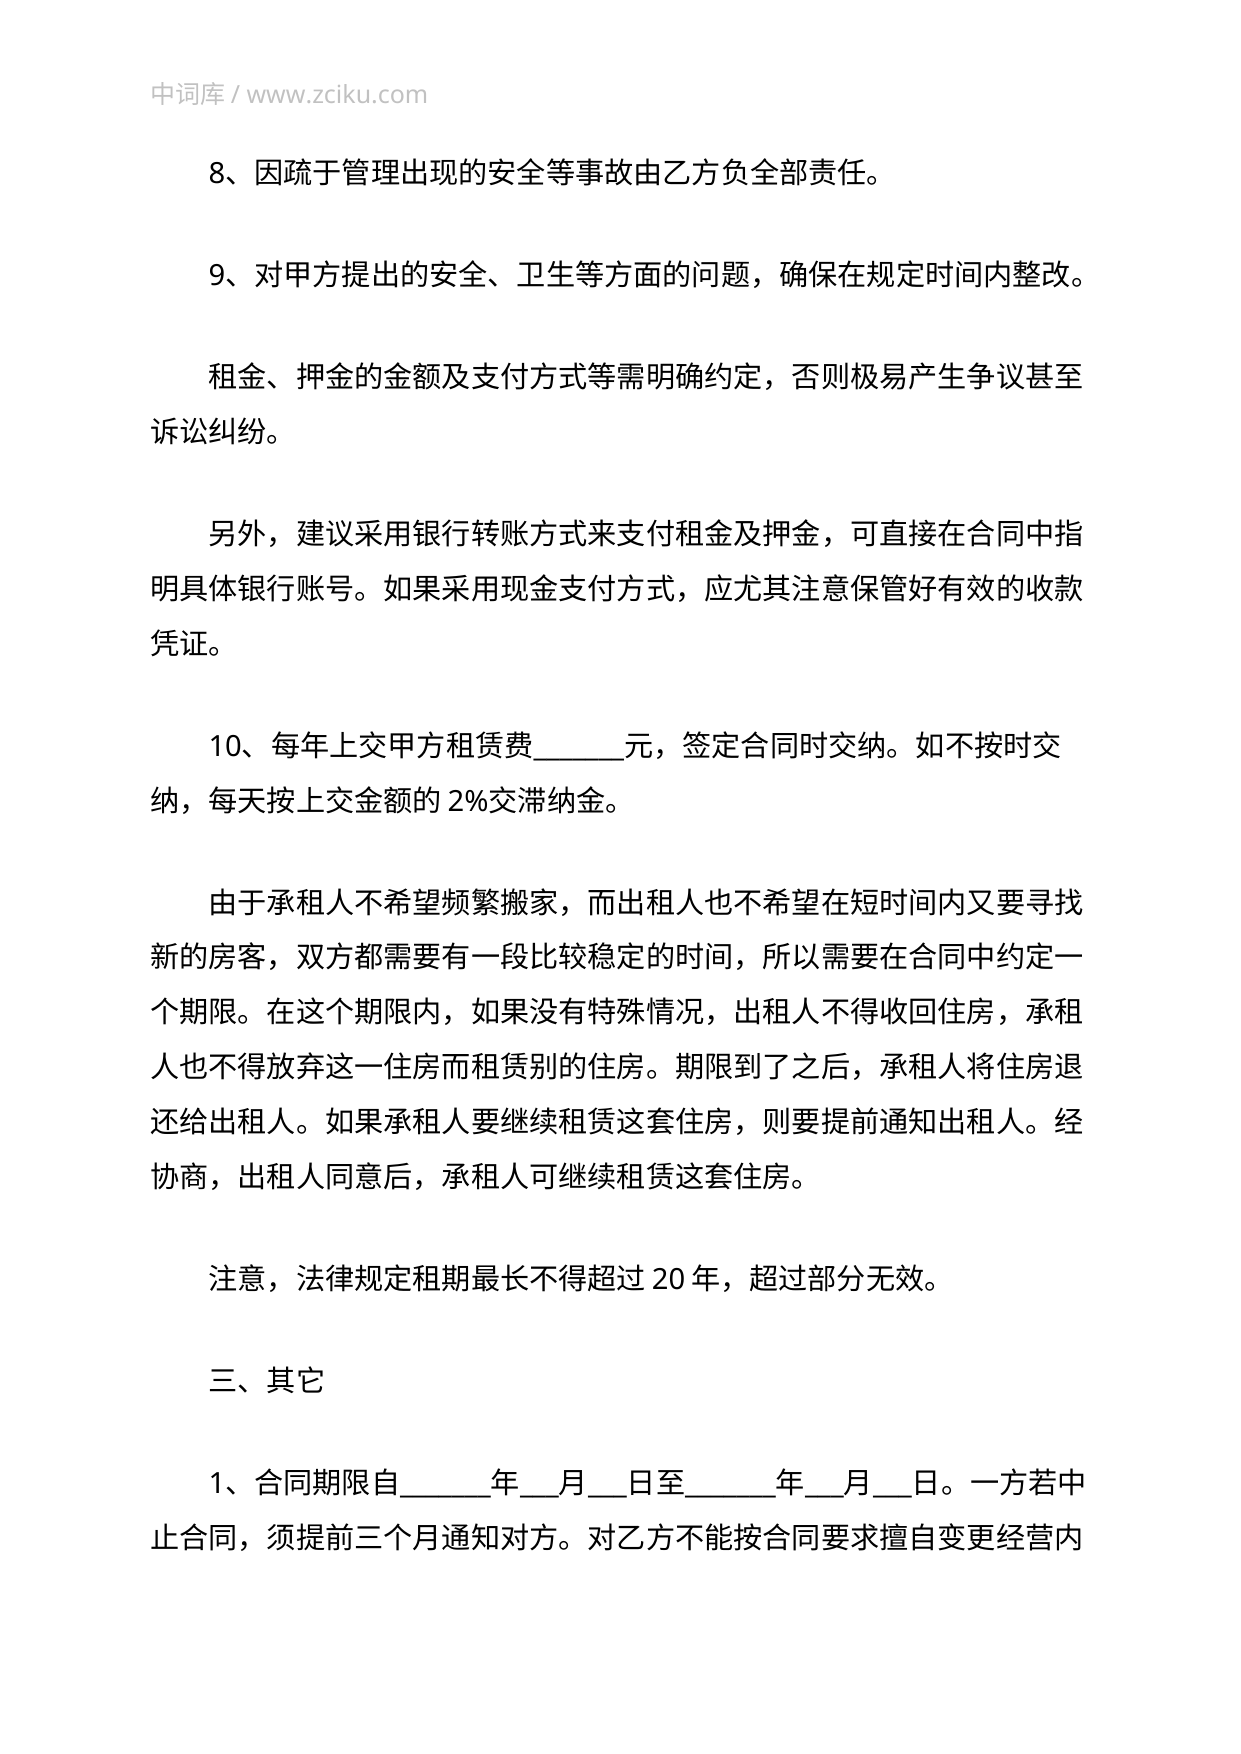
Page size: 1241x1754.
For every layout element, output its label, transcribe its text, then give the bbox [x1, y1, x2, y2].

text 三、其它 [150, 1357, 1090, 1400]
text 另外，建议采用银行转账方式来支付租金及押金，可直接在合同中指明具体银行账号。如果采用现金支付方式，应尤其注意保管好有效的收款凭证。 [150, 511, 1090, 663]
text 由于承租人不希望频繁搬家，而出租人也不希望在短时间内又要寻找新的房客，双方都需要有一段比较稳定的时间，所以需要在合同中约定一个期限。在这个期限内，如果没有特殊情况，出租人不得收回住房，承租人也不得放弃这一住房而租赁别的住房。期限到了之后，承租人将住房退还给出租人。如果承租人要继续租赁这套住房，则要提前通知出租人。经协商，出租人同意后，承租人可继续租赁这套住房。 [150, 879, 1090, 1196]
text 租金、押金的金额及支付方式等需明确约定，否则极易产生争议甚至诉讼纠纷。 [150, 354, 1090, 451]
text 9、对甲方提出的安全、卫生等方面的问题，确保在规定时间内整改。 [150, 252, 1090, 294]
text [150, 1459, 1090, 1556]
text 10、每年上交甲方租赁费_______元，签定合同时交纳。如不按时交纳，每天按上交金额的2%交滞纳金。 [150, 722, 1090, 819]
text 8、因疏于管理出现的安全等事故由乙方负全部责任。 [150, 150, 1090, 192]
text 注意，法律规定租期最长不得超过20年，超过部分无效。 [150, 1255, 1090, 1298]
